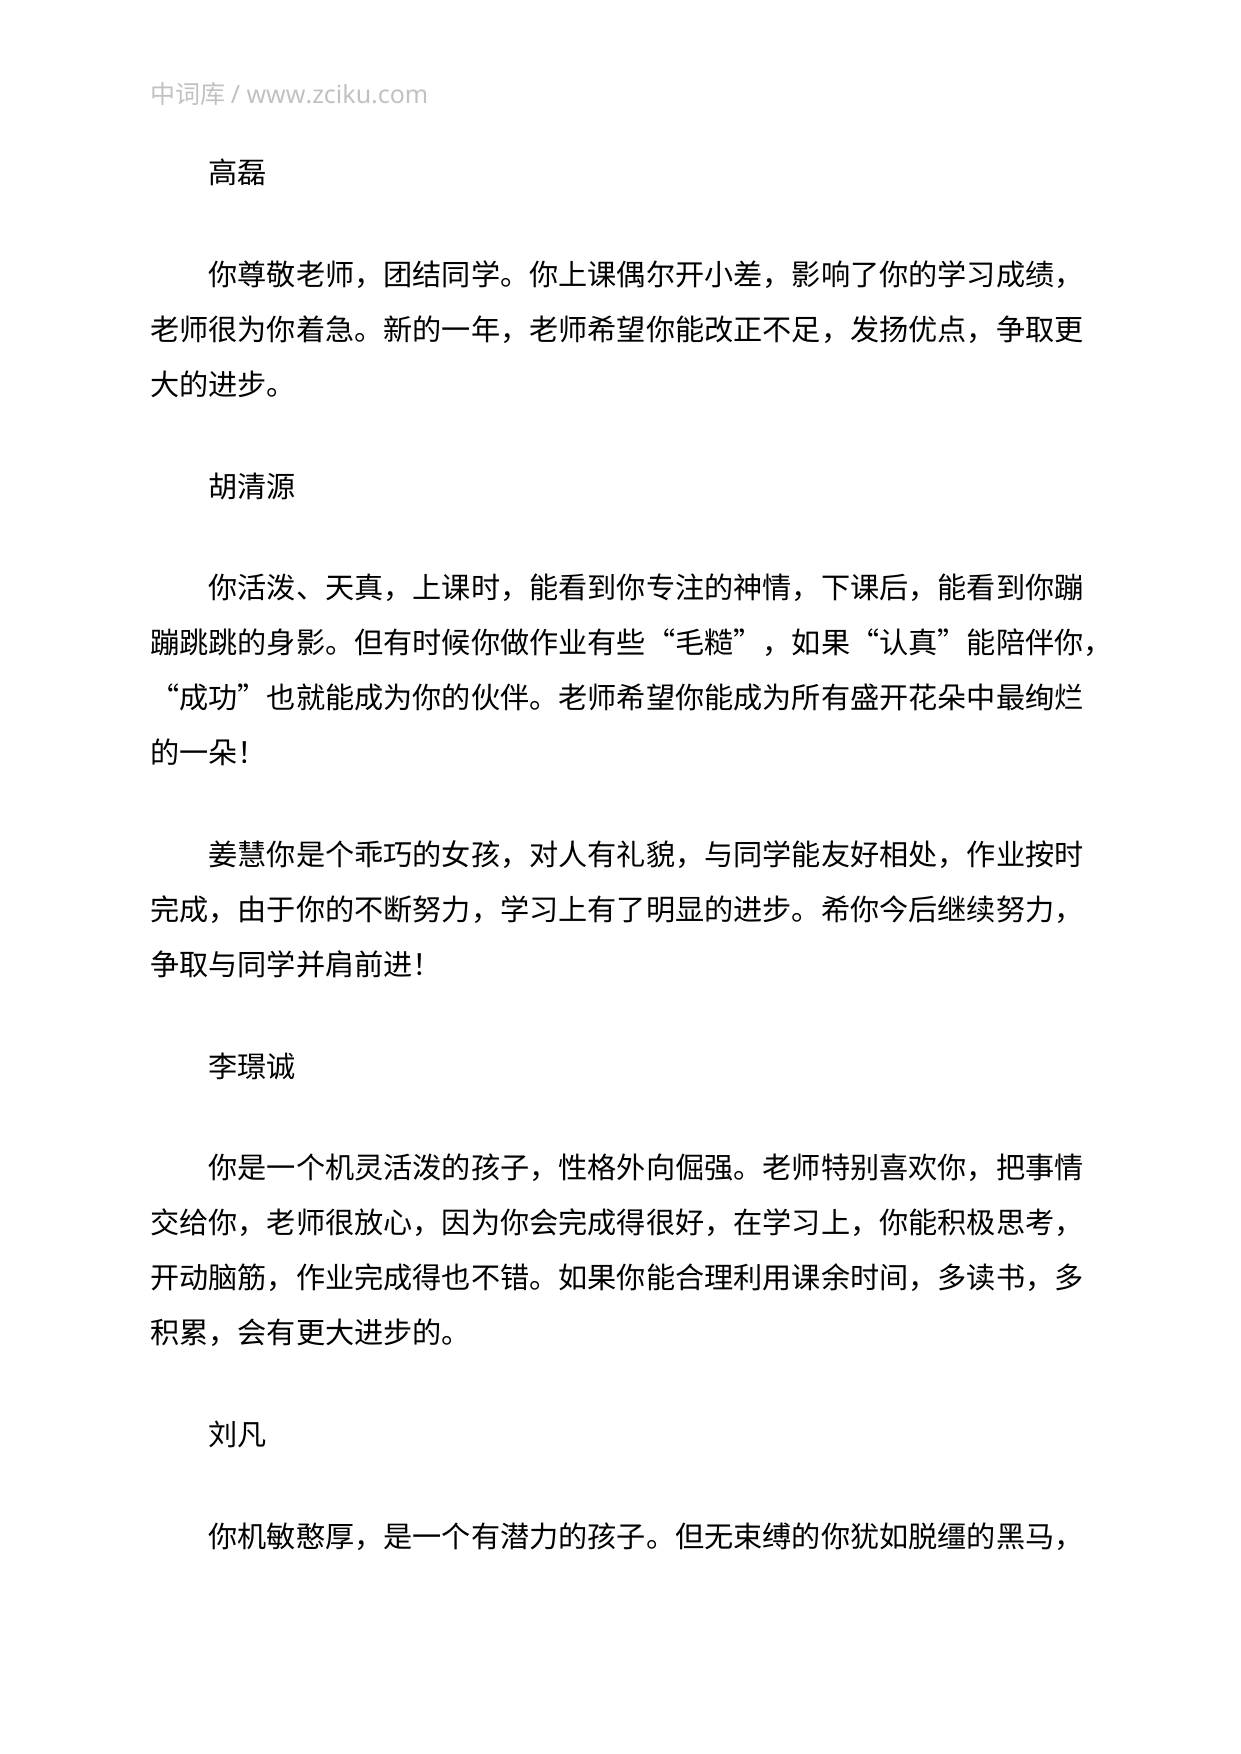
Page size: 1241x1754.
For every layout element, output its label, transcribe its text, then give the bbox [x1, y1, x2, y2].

text 高磊 [150, 150, 1090, 192]
text 刘凡 [150, 1411, 1090, 1454]
text 胡清源 [150, 463, 1090, 506]
text 李璟诚 [150, 1043, 1090, 1085]
text 你是一个机灵活泼的孩子，性格外向倔强。老师特别喜欢你，把事情交给你，老师很放心，因为你会完成得很好，在学习上，你能积极思考，开动脑筋，作业完成得也不错。如果你能合理利用课余时间，多读书，多积累，会有更大进步的。 [150, 1145, 1090, 1352]
text 你活泼、天真，上课时，能看到你专注的神情，下课后，能看到你蹦蹦跳跳的身影。但有时候你做作业有些“毛糙”，如果“认真”能陪伴你，“成功”也就能成为你的伙伴。老师希望你能成为所有盛开花朵中最绚烂的一朵！ [150, 565, 1090, 772]
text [150, 1513, 1090, 1555]
text 姜慧你是个乖巧的女孩，对人有礼貌，与同学能友好相处，作业按时完成，由于你的不断努力，学习上有了明显的进步。希你今后继续努力，争取与同学并肩前进！ [150, 832, 1090, 984]
text 你尊敬老师，团结同学。你上课偶尔开小差，影响了你的学习成绩，老师很为你着急。新的一年，老师希望你能改正不足，发扬优点，争取更大的进步。 [150, 252, 1090, 404]
